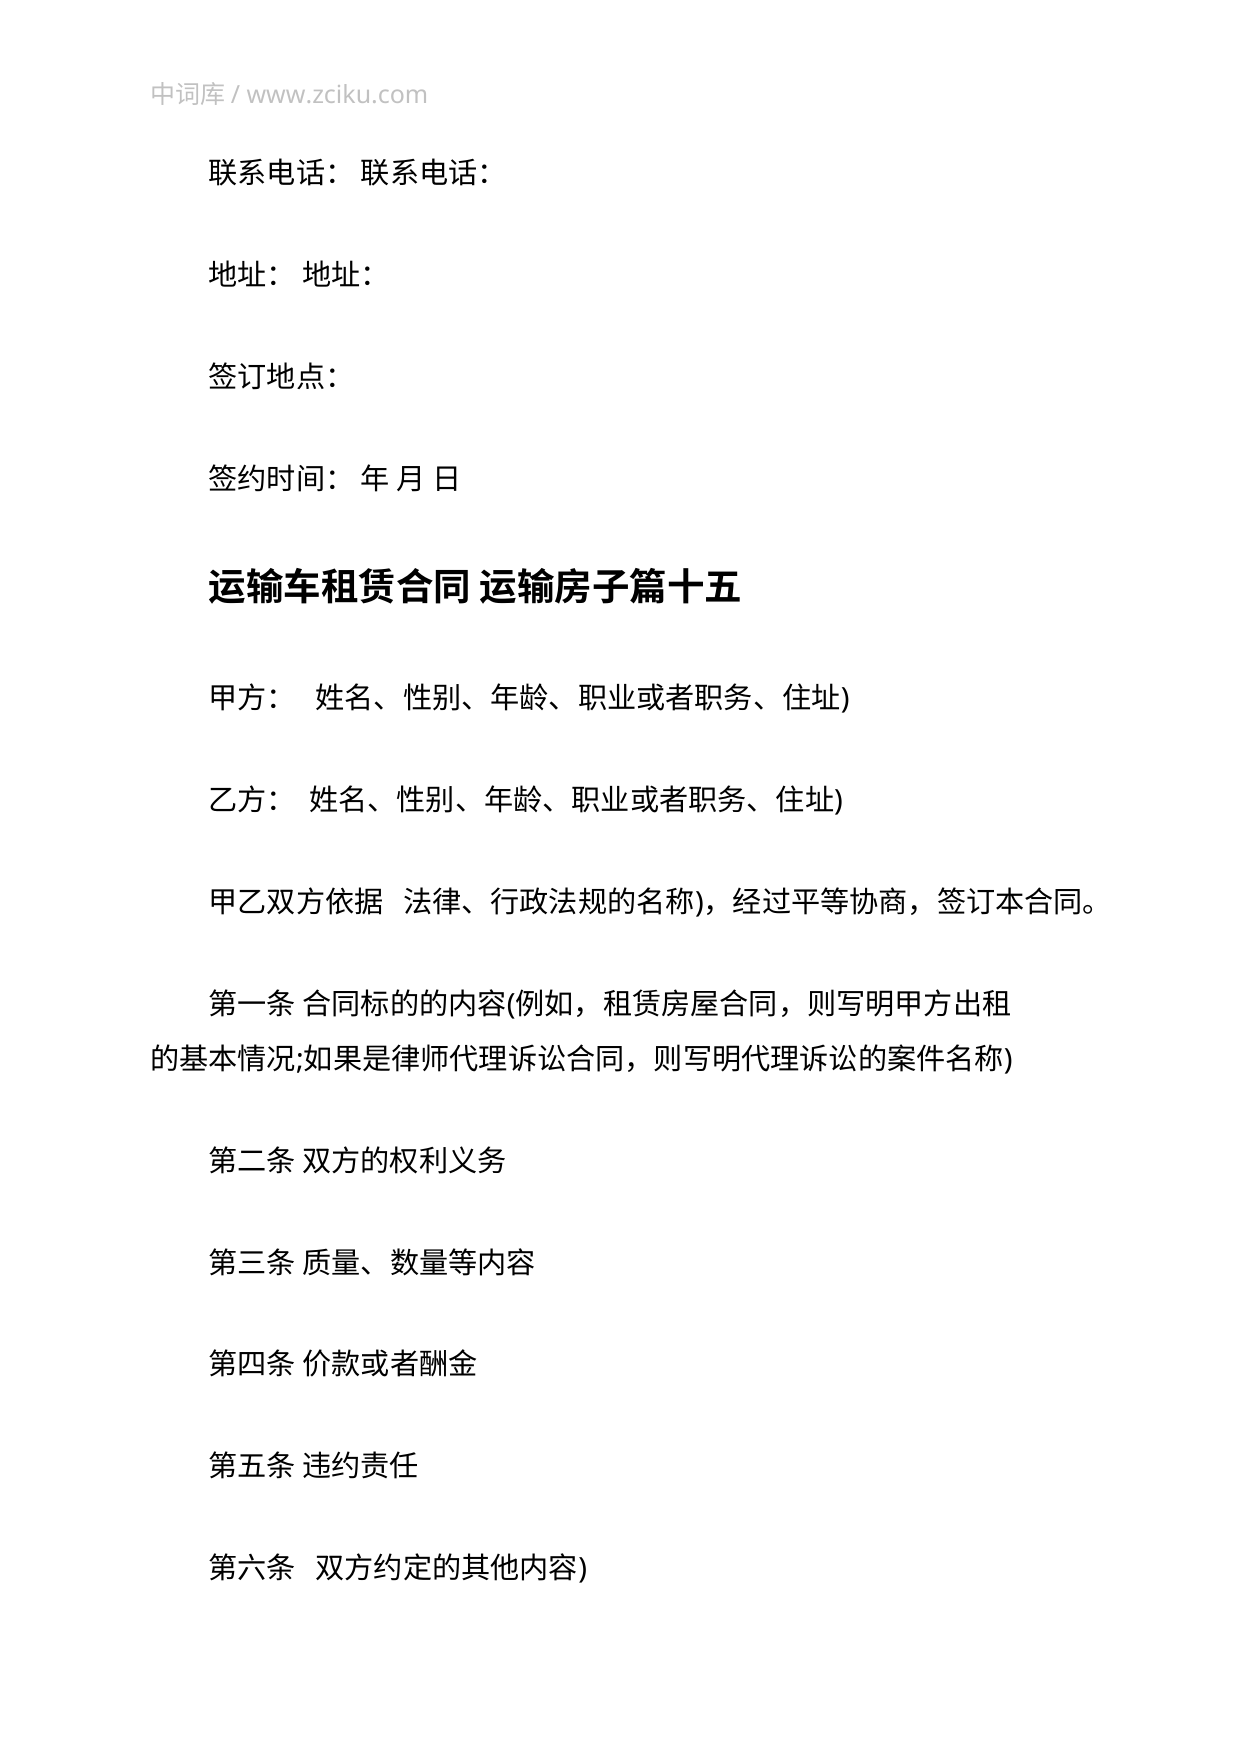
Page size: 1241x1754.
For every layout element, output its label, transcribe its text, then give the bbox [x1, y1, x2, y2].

text 地址： 地址： [150, 252, 1090, 294]
text 第六条 双方约定的其他内容) [150, 1544, 1090, 1587]
text 第三条 质量、数量等内容 [150, 1239, 1090, 1281]
text 甲乙双方依据 法律、行政法规的名称)，经过平等协商，签订本合同。 [150, 878, 1090, 921]
text 第二条 双方的权利义务 [150, 1137, 1090, 1180]
text 第四条 价款或者酬金 [150, 1341, 1090, 1383]
text 签约时间： 年 月 日 [150, 455, 1090, 498]
text 第一条 合同标的的内容(例如，租赁房屋合同，则写明甲方出租 的基本情况;如果是律师代理诉讼合同，则写明代理诉讼的案件名称) [150, 980, 1090, 1078]
text 乙方： 姓名、性别、年龄、职业或者职务、住址) [150, 776, 1090, 819]
text 签订地点： [150, 353, 1090, 396]
text 甲方： 姓名、性别、年龄、职业或者职务、住址) [150, 674, 1090, 717]
text 第五条 违约责任 [150, 1443, 1090, 1485]
text 联系电话： 联系电话： [150, 150, 1090, 192]
text 运输车租赁合同 运输房子篇十五 [150, 557, 1090, 611]
